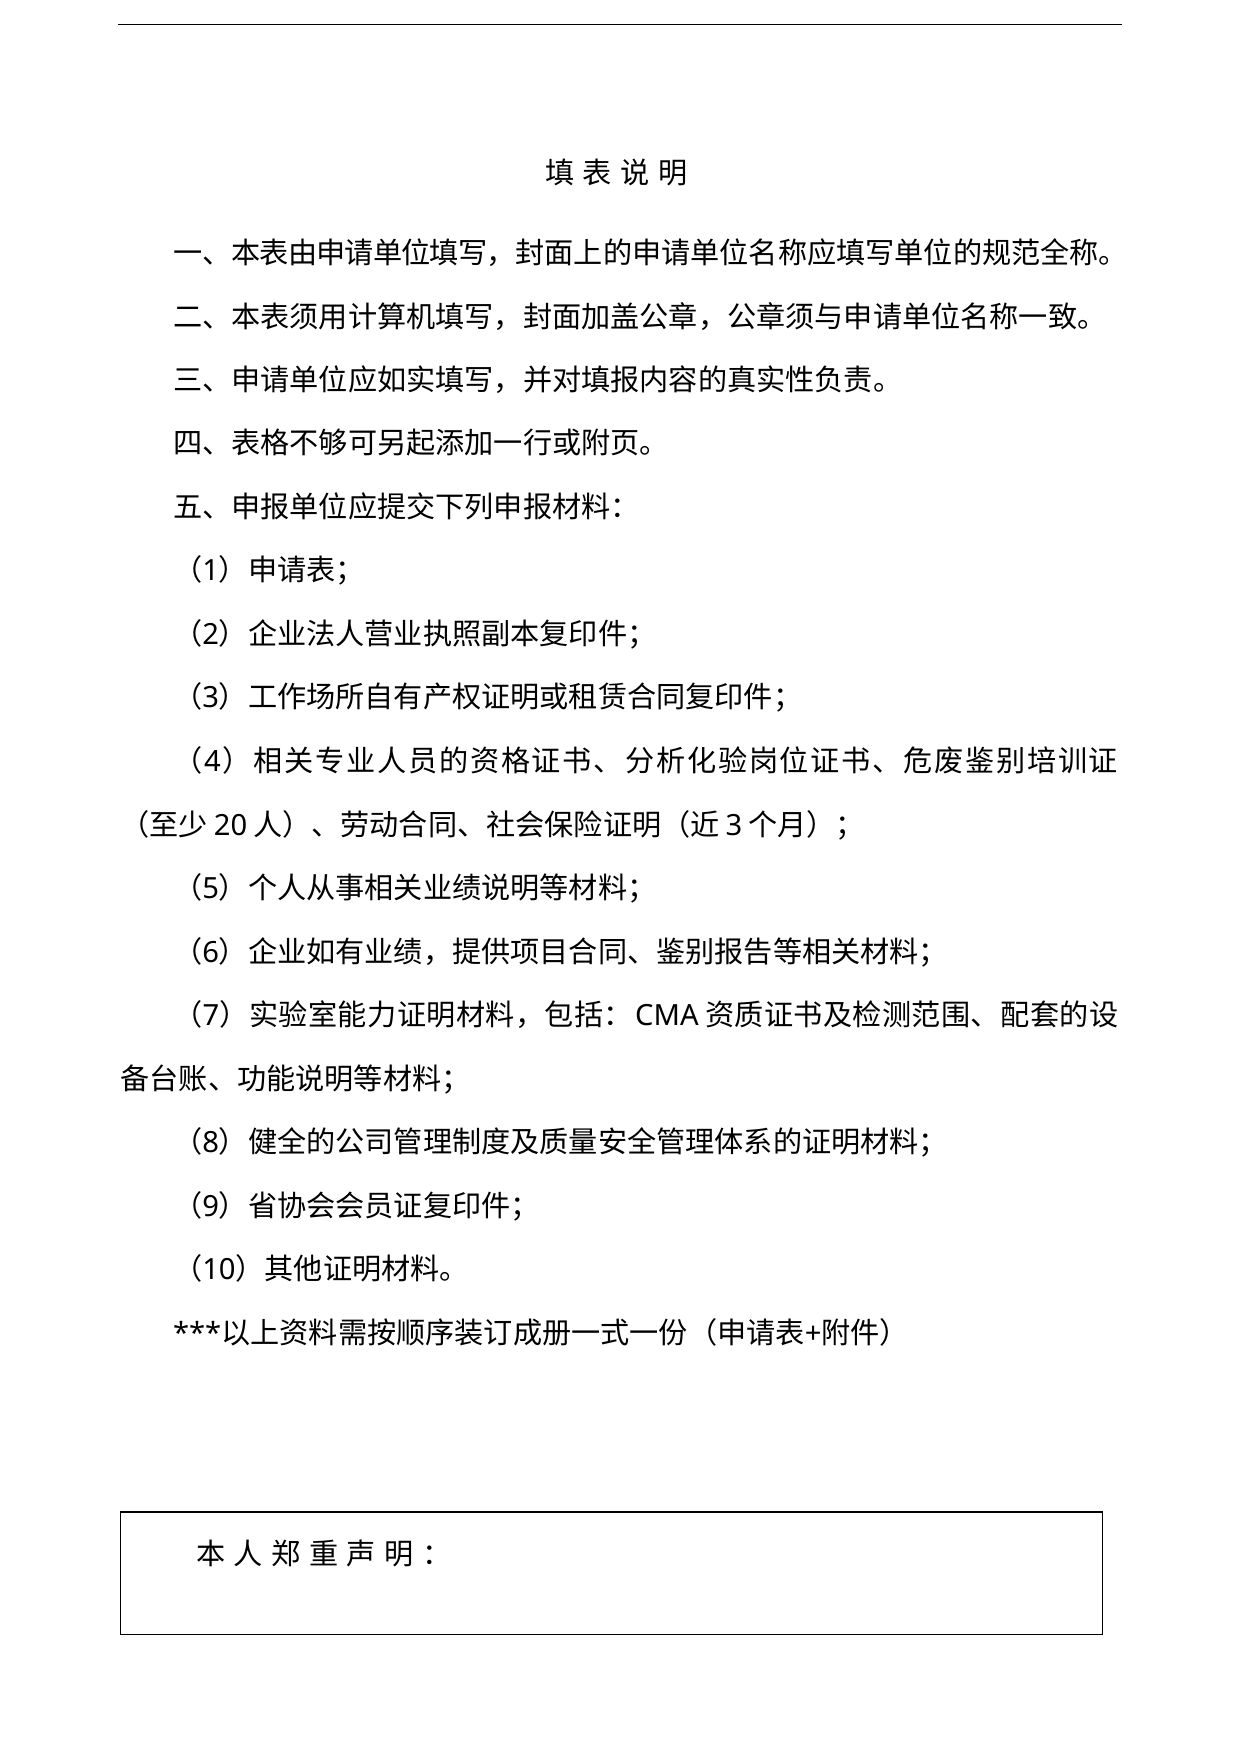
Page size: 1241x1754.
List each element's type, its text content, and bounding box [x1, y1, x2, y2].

text 二、本表须用计算机填写，封面加盖公章，公章须与申请单位名称一致。 [120, 293, 1120, 335]
text （3）工作场所自有产权证明或租赁合同复印件； [120, 674, 1120, 716]
text ***以上资料需按顺序装订成册一式一份（申请表+附件） [120, 1309, 1120, 1352]
text （9）省协会会员证复印件； [120, 1182, 1120, 1224]
text （1）申请表； [120, 547, 1120, 589]
text 填表说明 [120, 131, 1120, 210]
text （5）个人从事相关业绩说明等材料； [120, 864, 1120, 907]
text 三、申请单位应如实填写，并对填报内容的真实性负责。 [120, 357, 1120, 399]
text 四、表格不够可另起添加一行或附页。 [120, 420, 1120, 462]
text （10）其他证明材料。 [120, 1246, 1120, 1288]
text 五、申报单位应提交下列申报材料： [120, 483, 1120, 526]
text （2）企业法人营业执照副本复印件； [120, 610, 1120, 653]
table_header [121, 1513, 1102, 1634]
text 一、本表由申请单位填写，封面上的申请单位名称应填写单位的规范全称。 [120, 230, 1120, 272]
text （6）企业如有业绩，提供项目合同、鉴别报告等相关材料； [120, 928, 1120, 971]
text （8）健全的公司管理制度及质量安全管理体系的证明材料； [120, 1119, 1120, 1161]
text （4）相关专业人员的资格证书、分析化验岗位证书、危废鉴别培训证（至少20人）、劳动合同、社会保险证明（近3个月）； [120, 737, 1120, 843]
text （7）实验室能力证明材料，包括：CMA资质证书及检测范围、配套的设备台账、功能说明等材料； [120, 992, 1120, 1097]
